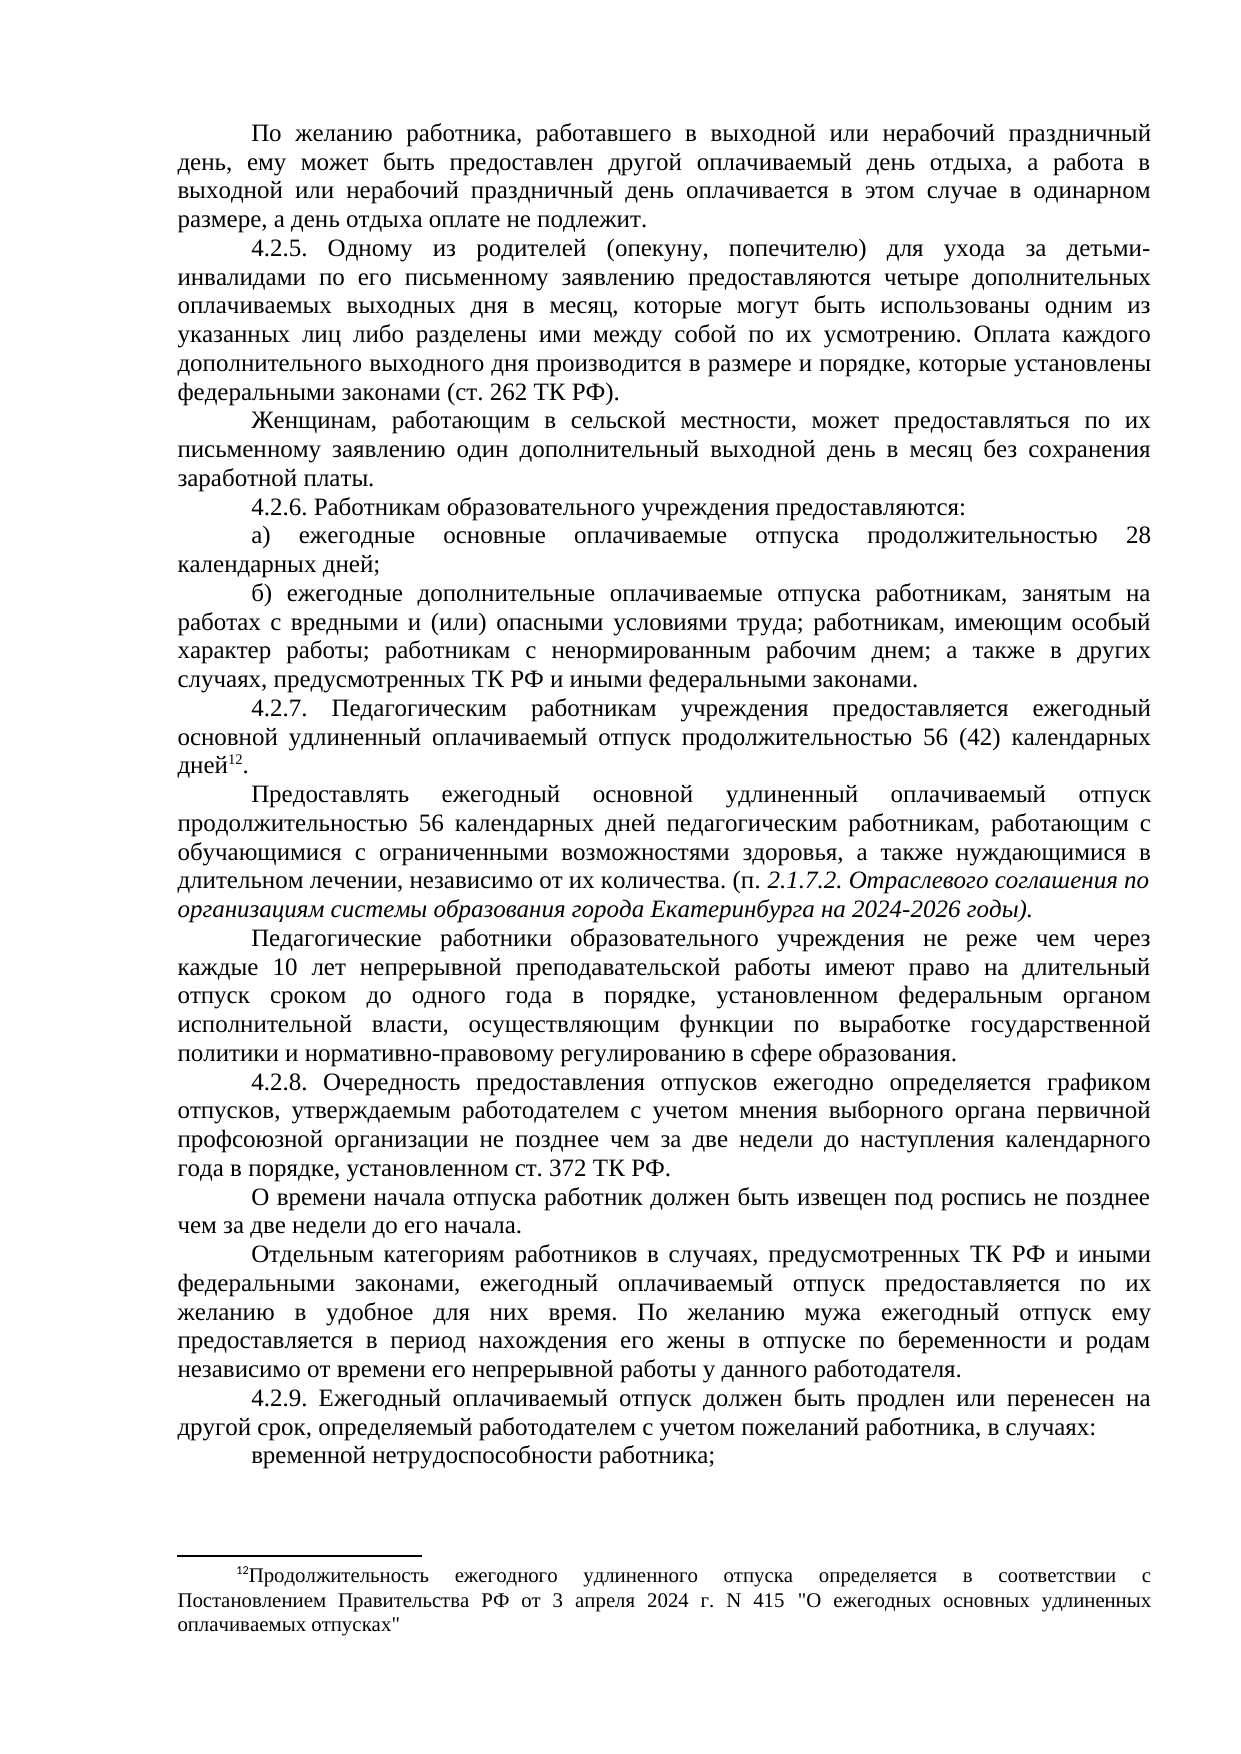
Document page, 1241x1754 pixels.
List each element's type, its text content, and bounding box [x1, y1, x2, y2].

text Предоставлять ежегодный основной удлиненный оплачиваемый отпуск продолжительностью 56 календарных дней педагогическим работникам, работающим с обучающимися с ограниченными возможностями здоровья, а также нуждающимися в длительном лечении, независимо от их количества. (п. 2.1.7.2. Отраслевого соглашения по организациям системы образования города Екатеринбурга на 2024-2026 годы). [177, 779, 1152, 923]
text Женщинам, работающим в сельской местности, может предоставляться по их письменному заявлению один дополнительный выходной день в месяц без сохранения заработной платы. [177, 406, 1152, 492]
text 4.2.6. Работникам образовательного учреждения предоставляются: [177, 492, 1152, 521]
text По желанию работника, работавшего в выходной или нерабочий праздничный день, ему может быть предоставлен другой оплачиваемый день отдыха, а работа в выходной или нерабочий праздничный день оплачивается в этом случае в одинарном размере, а день отдыха оплате не подлежит. [177, 118, 1152, 233]
text О времени начала отпуска работник должен быть извещен под роспись не позднее чем за две недели до его начала. [177, 1182, 1152, 1239]
text 4.2.8. Очередность предоставления отпусков ежегодно определяется графиком отпусков, утверждаемым работодателем с учетом мнения выборного органа первичной профсоюзной организации не позднее чем за две недели до наступления календарного года в порядке, установленном ст. 372 ТК РФ. [177, 1067, 1152, 1182]
text Педагогические работники образовательного учреждения не реже чем через каждые 10 лет непрерывной преподавательской работы имеют право на длительный отпуск сроком до одного года в порядке, установленном федеральным органом исполнительной власти, осуществляющим функции по выработке государственной политики и нормативно-правовому регулированию в сфере образования. [177, 923, 1152, 1067]
text 4.2.7. Педагогическим работникам учреждения предоставляется ежегодный основной удлиненный оплачиваемый отпуск продолжительностью 56 (42) календарных дней. [177, 693, 1152, 779]
text 4.2.5. Одному из родителей (опекуну, попечителю) для ухода за детьми-инвалидами по его письменному заявлению предоставляются четыре дополнительных оплачиваемых выходных дня в месяц, которые могут быть использованы одним из указанных лиц либо разделены ими между собой по их усмотрению. Оплата каждого дополнительного выходного дня производится в размере и порядке, которые установлены федеральными законами (ст. 262 ТК РФ). [177, 233, 1152, 406]
text а) ежегодные основные оплачиваемые отпуска продолжительностью 28 календарных дней; [177, 521, 1152, 578]
text временной нетрудоспособности работника; [177, 1441, 1152, 1469]
text Отдельным категориям работников в случаях, предусмотренных ТК РФ и иными федеральными законами, ежегодный оплачиваемый отпуск предоставляется по их желанию в удобное для них время. По желанию мужа ежегодный отпуск ему предоставляется в период нахождения его жены в отпуске по беременности и родам независимо от времени его непрерывной работы у данного работодателя. [177, 1239, 1152, 1383]
text б) ежегодные дополнительные оплачиваемые отпуска работникам, занятым на работах с вредными и (или) опасными условиями труда; работникам, имеющим особый характер работы; работникам с ненормированным рабочим днем; а также в других случаях, предусмотренных ТК РФ и иными федеральными законами. [177, 578, 1152, 693]
text 4.2.9. Ежегодный оплачиваемый отпуск должен быть продлен или перенесен на другой срок, определяемый работодателем с учетом пожеланий работника, в случаях: [177, 1383, 1152, 1441]
